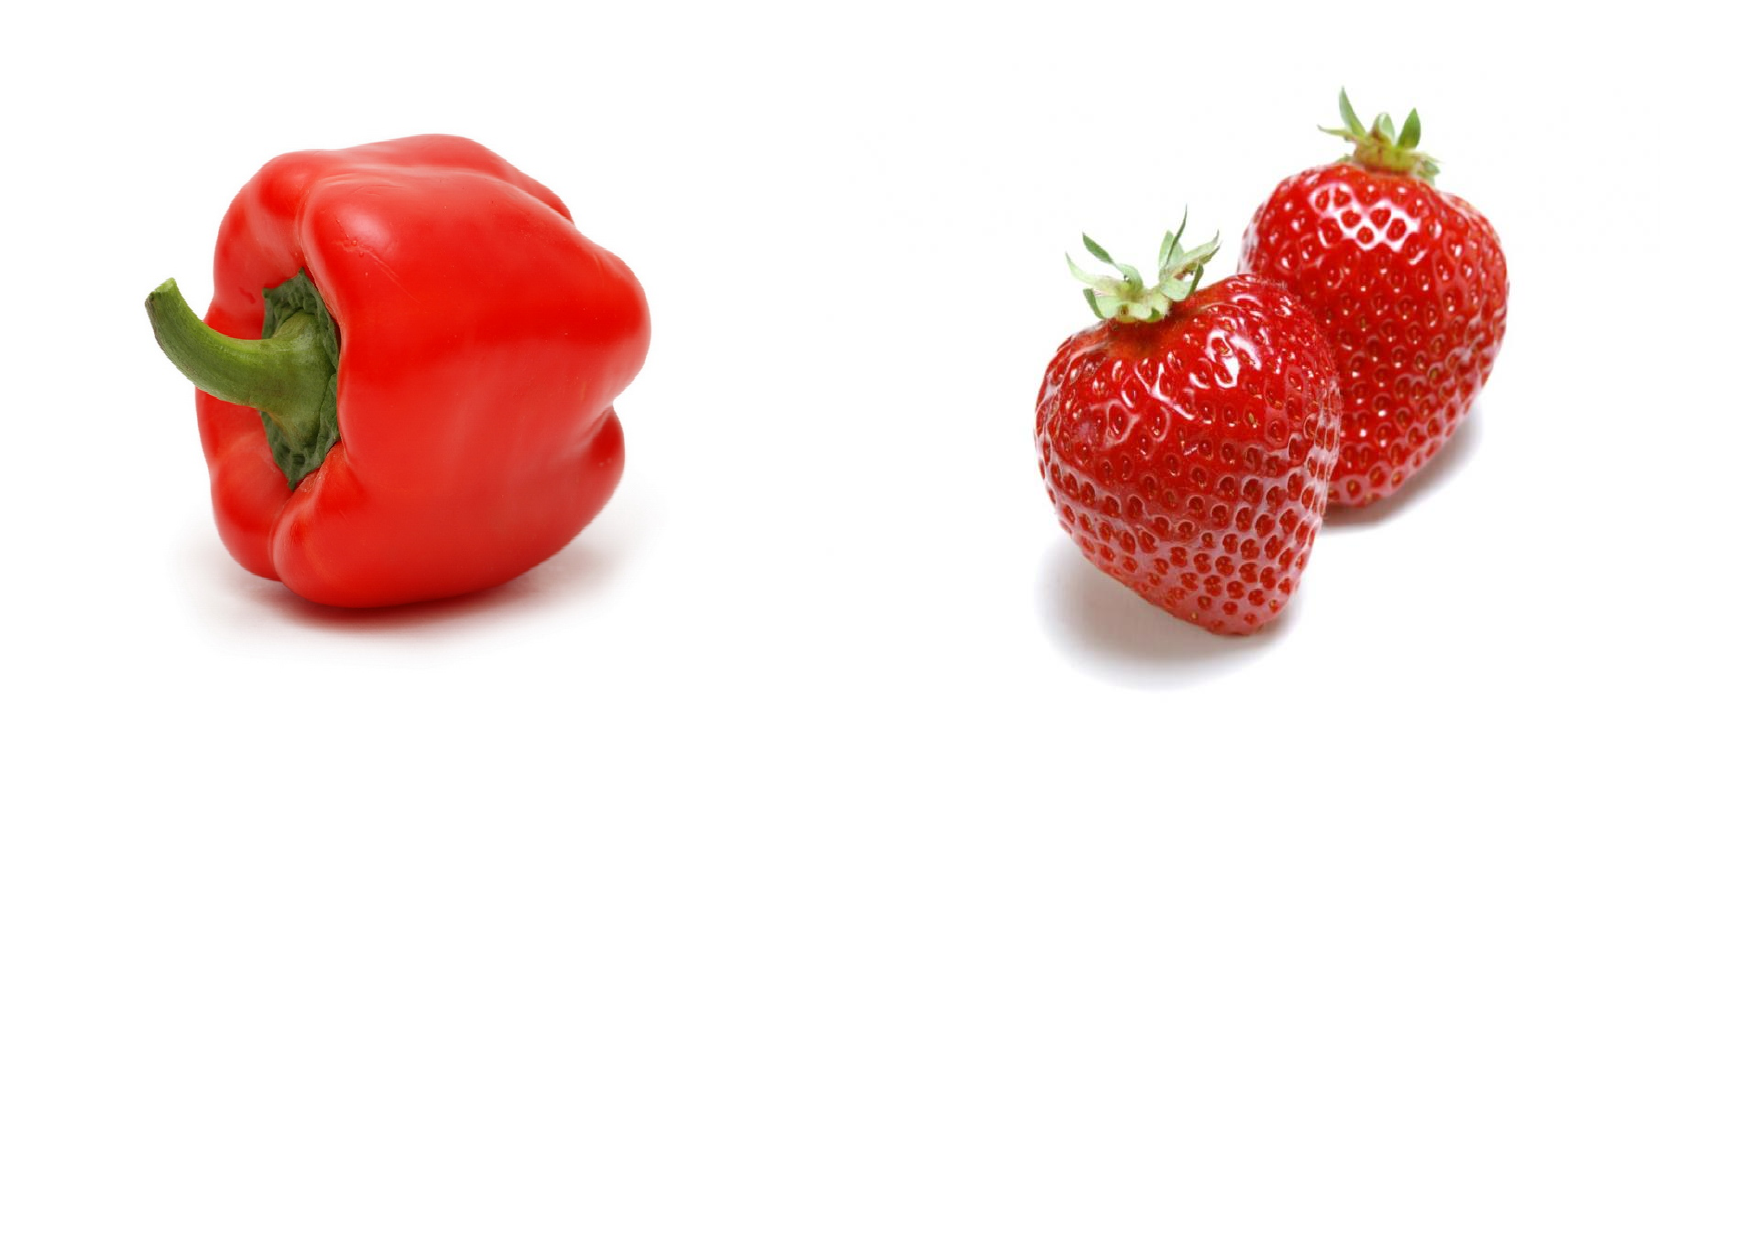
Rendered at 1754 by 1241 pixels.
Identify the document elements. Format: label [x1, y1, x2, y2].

picture [59, 59, 1661, 709]
